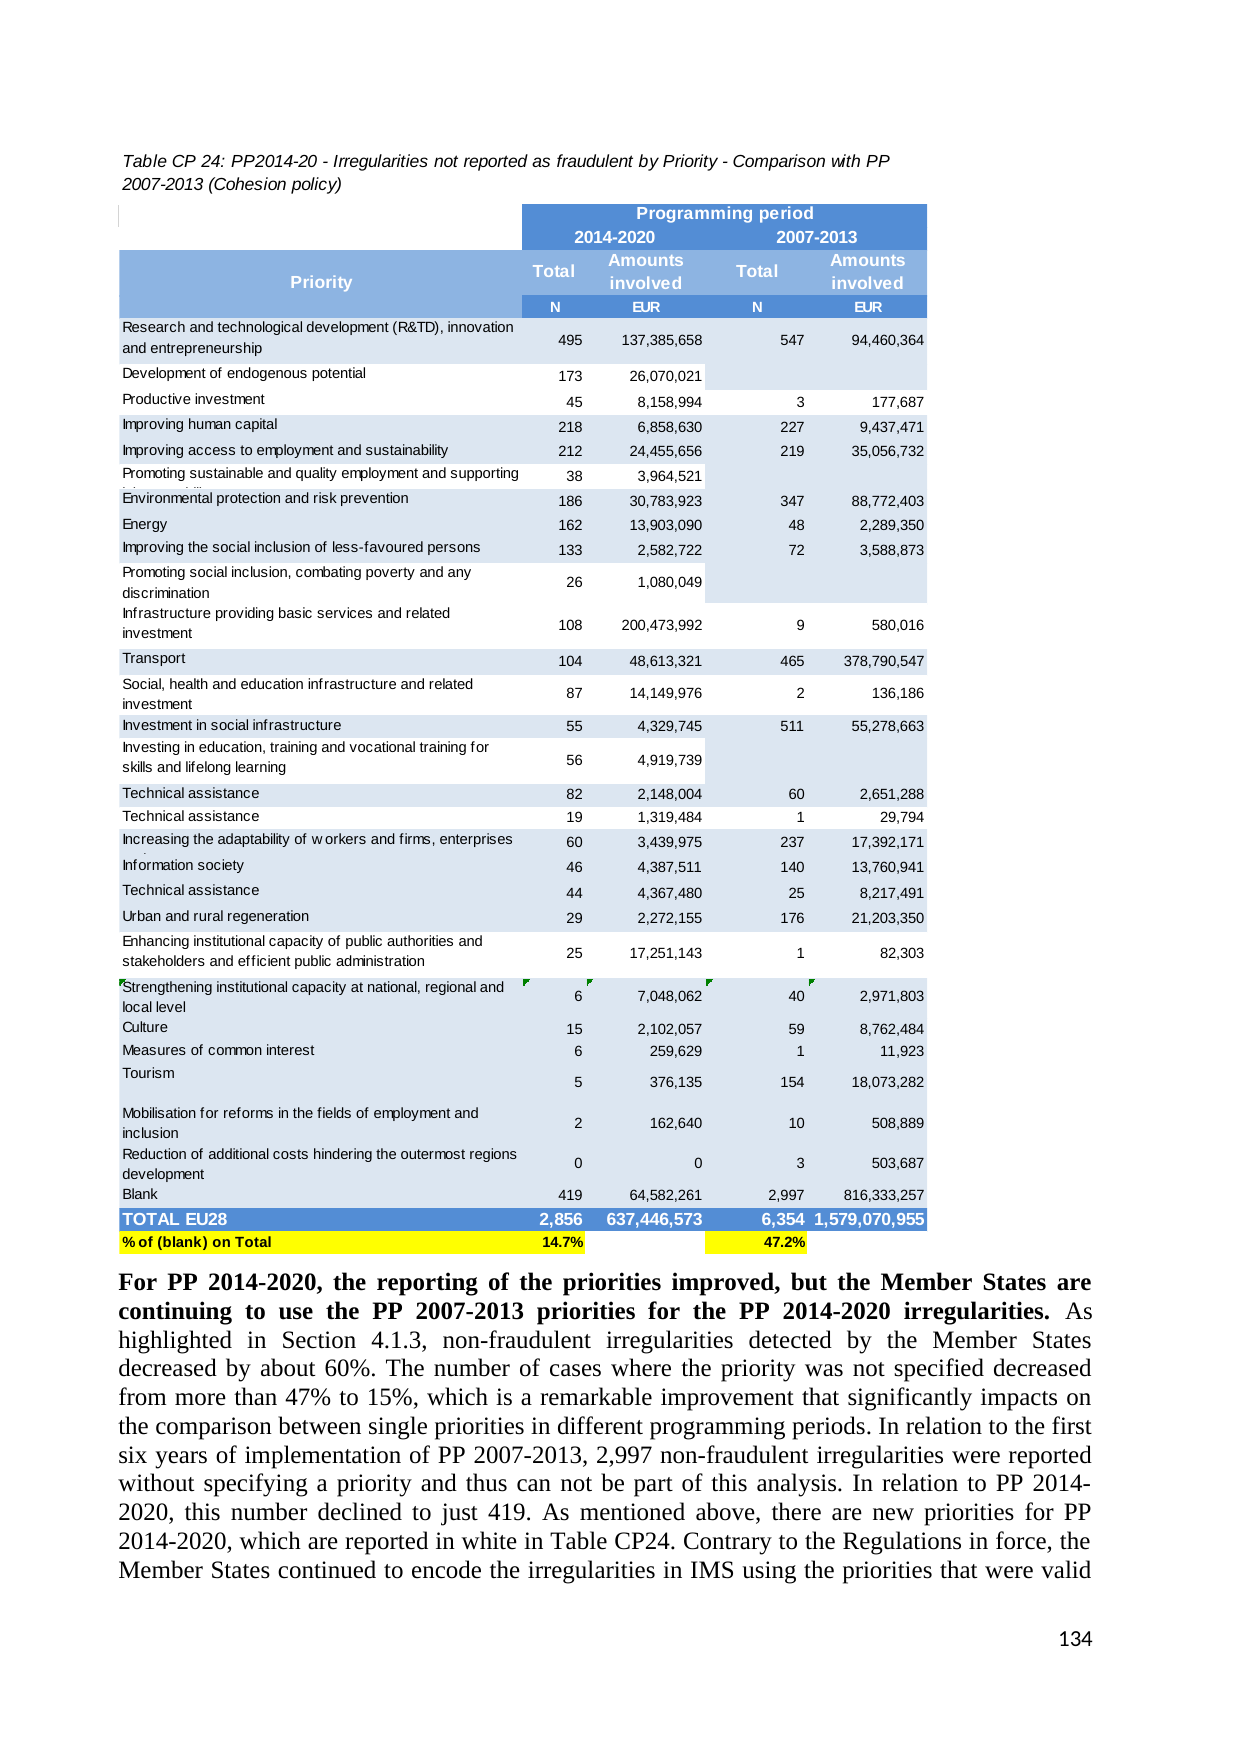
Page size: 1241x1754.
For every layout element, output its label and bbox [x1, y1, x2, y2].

text [118, 1267, 1093, 1583]
